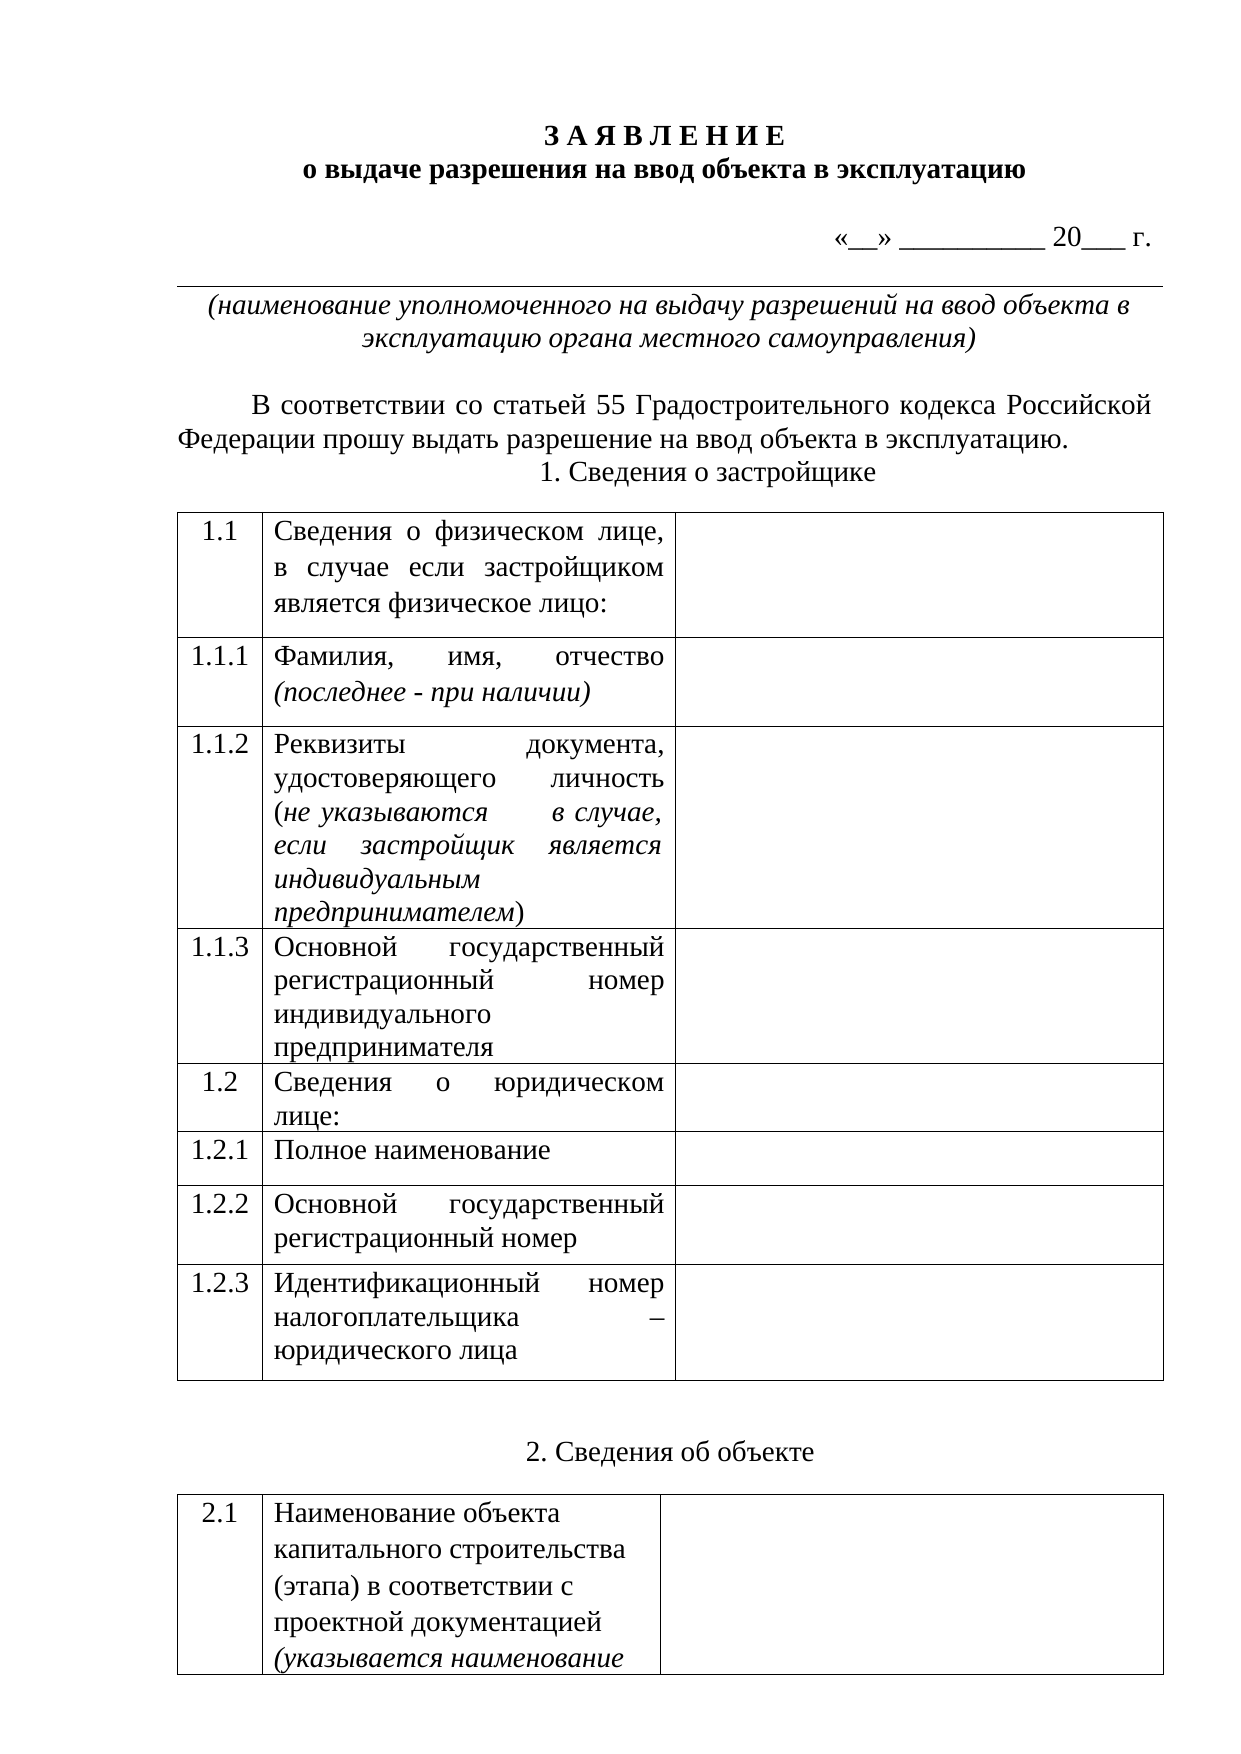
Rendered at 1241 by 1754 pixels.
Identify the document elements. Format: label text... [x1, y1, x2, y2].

table_cell [676, 929, 1163, 1063]
table_cell Основной государственный регистрационный номер индивидуального предпринимателя [263, 929, 675, 1063]
table_cell 1.1.3 [178, 929, 262, 1063]
table_cell Идентификационный номер налогоплательщика – юридического лица [263, 1265, 675, 1380]
text З А Я В Л Е Н И Е [177, 118, 1152, 152]
table_cell 1.1 [178, 513, 262, 637]
table_cell 1.1.2 [178, 727, 262, 928]
table_cell Реквизиты документа, удостоверяющего личность (не указываются в случае, если застройщик является индивидуальным предпринимателем) [263, 727, 675, 928]
table_cell [676, 1064, 1163, 1131]
table_cell [676, 727, 1163, 928]
table_cell [661, 1495, 1163, 1673]
table_cell 1.2.2 [178, 1186, 262, 1264]
table_cell 1.2 [178, 1064, 262, 1131]
table_cell [676, 513, 1163, 637]
table_cell 1.1.1 [178, 638, 262, 726]
table_cell Фамилия, имя, отчество (последнее - при наличии) [263, 638, 675, 726]
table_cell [263, 1495, 660, 1673]
text о выдаче разрешения на ввод объекта в эксплуатацию [177, 152, 1152, 185]
table_cell Основной государственный регистрационный номер [263, 1186, 675, 1264]
table_header (наименование уполномоченного на выдачу разрешений на ввод объекта в эксплуатацию органа местного самоуправления) [177, 287, 1163, 387]
table_cell [676, 1186, 1163, 1264]
table_cell Сведения о физическом лице, в случае если застройщиком является физическое лицо: [263, 513, 675, 637]
table_cell 2. Сведения об объекте [177, 1381, 1163, 1494]
table_cell 2.1 [178, 1495, 262, 1673]
table_cell 1.2.1 [178, 1132, 262, 1185]
table_cell [676, 638, 1163, 726]
table_cell Полное наименование [263, 1132, 675, 1185]
table_cell 1.2.3 [178, 1265, 262, 1380]
text «__» __________ 20___ г. [177, 219, 1152, 252]
table_cell [676, 1132, 1163, 1185]
text В соответствии со статьей 55 Градостроительного кодекса Российской Федерации прошу выдать разрешение на ввод объекта в эксплуатацию. [177, 387, 1152, 454]
table_header 1. Сведения о застройщике [177, 455, 1163, 512]
table_cell [676, 1265, 1163, 1380]
table_cell Сведения о юридическом лице: [263, 1064, 675, 1131]
